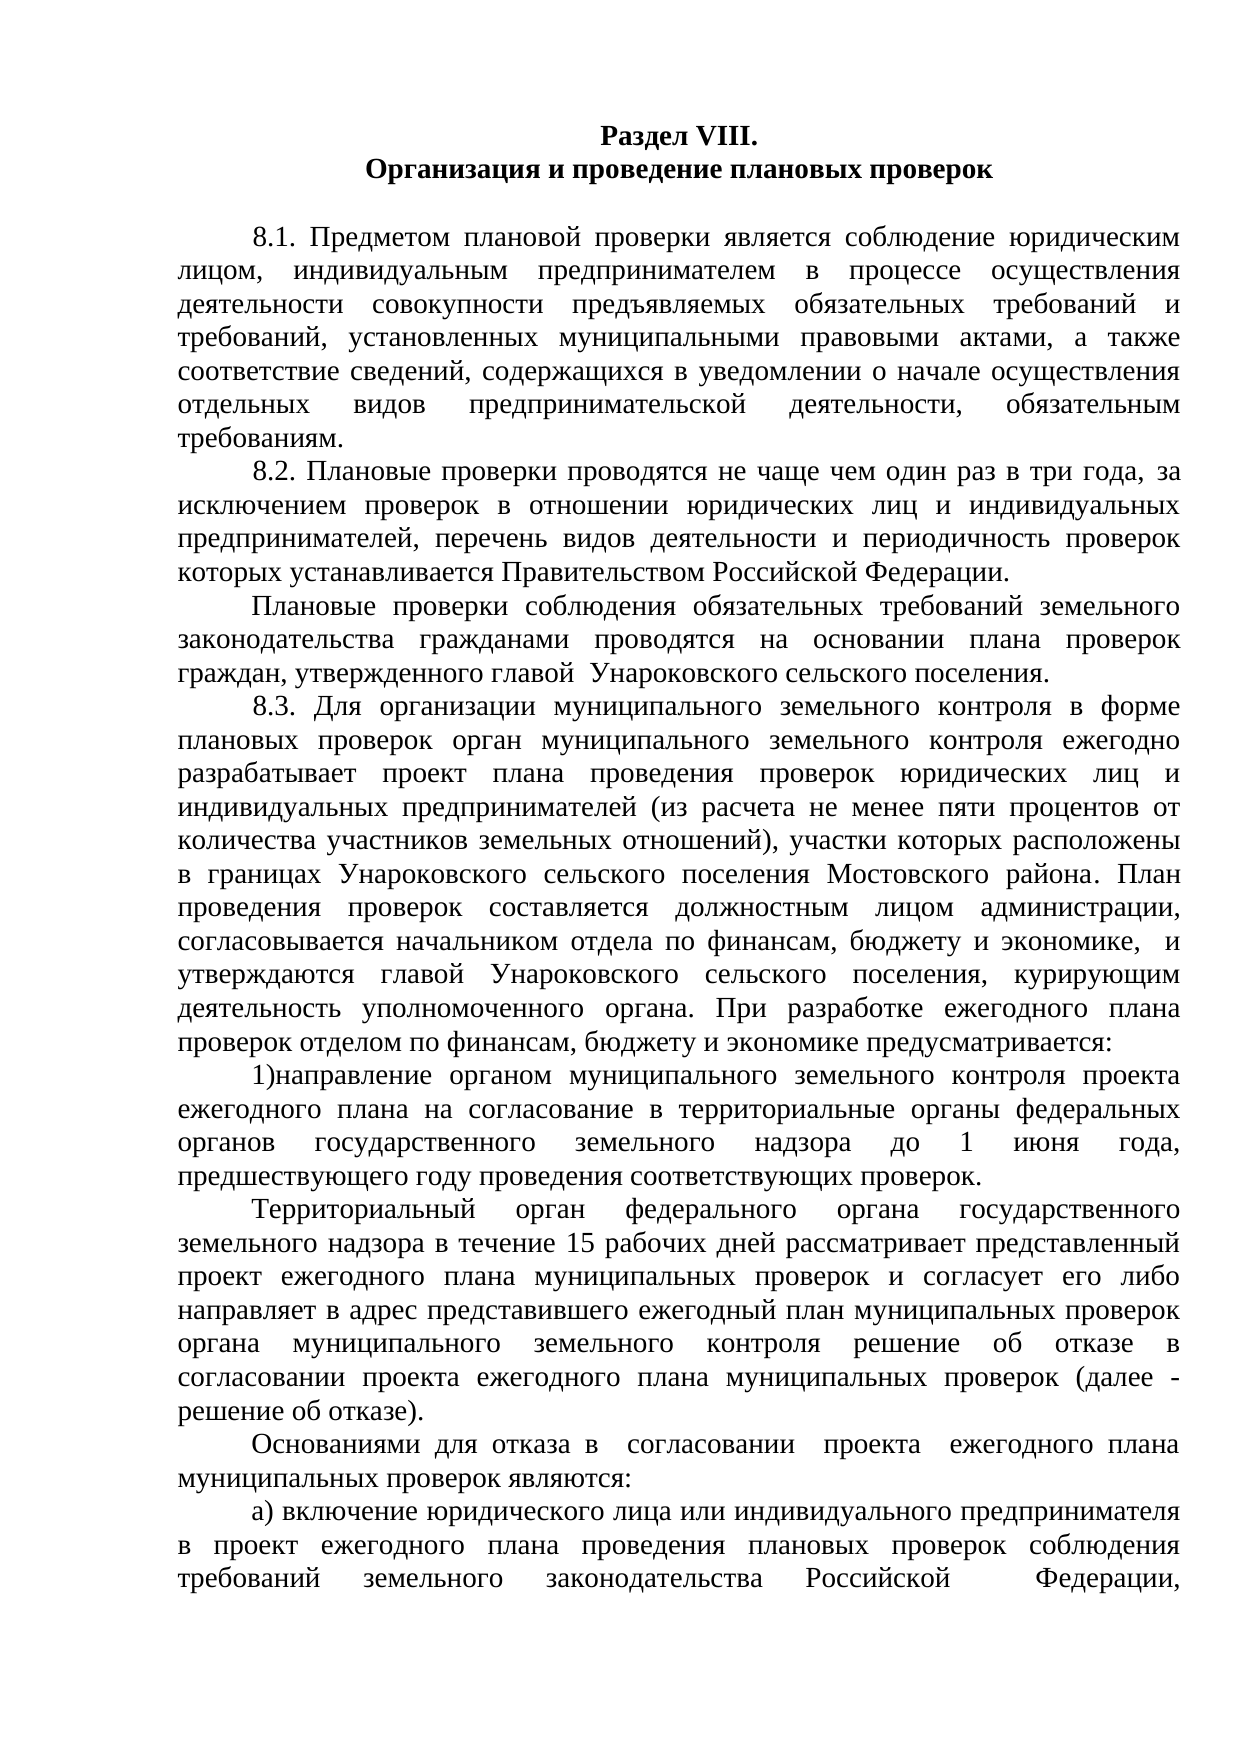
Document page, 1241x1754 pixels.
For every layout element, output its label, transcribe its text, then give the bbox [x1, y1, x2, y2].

text Организация и проведение плановых проверок [177, 152, 1181, 185]
text Территориальный орган федерального органа государственного земельного надзора в течение 15 рабочих дней рассматривает представленный проект ежегодного плана муниципальных проверок и согласует его либо направляет в адрес представившего ежегодный план муниципальных проверок органа муниципального земельного контроля решение об отказе в согласовании проекта ежегодного плана муниципальных проверок (далее - решение об отказе). [177, 1191, 1181, 1426]
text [177, 1493, 1181, 1594]
text 8.2. Плановые проверки проводятся не чаще чем один раз в три года, за исключением проверок в отношении юридических лиц и индивидуальных предпринимателей, перечень видов деятельности и периодичность проверок которых устанавливается Правительством Российской Федерации. [177, 453, 1181, 588]
text 1)направление органом муниципального земельного контроля проекта ежегодного плана на согласование в территориальные органы федеральных органов государственного земельного надзора до 1 июня года, предшествующего году проведения соответствующих проверок. [177, 1057, 1181, 1191]
text 8.1. Предметом плановой проверки является соблюдение юридическим лицом, индивидуальным предпринимателем в процессе осуществления деятельности совокупности предъявляемых обязательных требований и требований, установленных муниципальными правовыми актами, а также соответствие сведений, содержащихся в уведомлении о начале осуществления отдельных видов предпринимательской деятельности, обязательным требованиям. [177, 219, 1181, 453]
text 8.3. Для организации муниципального земельного контроля в форме плановых проверок орган муниципального земельного контроля ежегодно разрабатывает проект плана проведения проверок юридических лиц и индивидуальных предпринимателей (из расчета не менее пяти процентов от количества участников земельных отношений), участки которых расположены в границах Унароковского сельского поселения Мостовского района. План проведения проверок составляется должностным лицом администрации, согласовывается начальником отдела по финансам, бюджету и экономике, и утверждаются главой Унароковского сельского поселения, курирующим деятельность уполномоченного органа. При разработке ежегодного плана проверок отделом по финансам, бюджету и экономике предусматривается: [177, 688, 1181, 1057]
text Плановые проверки соблюдения обязательных требований земельного законодательства гражданами проводятся на основании плана проверок граждан, утвержденного главой Унароковского сельского поселения. [177, 588, 1181, 688]
text Основаниями для отказа в согласовании проекта ежегодного плана муниципальных проверок являются: [177, 1426, 1181, 1493]
text Раздел VIII. [177, 118, 1181, 152]
